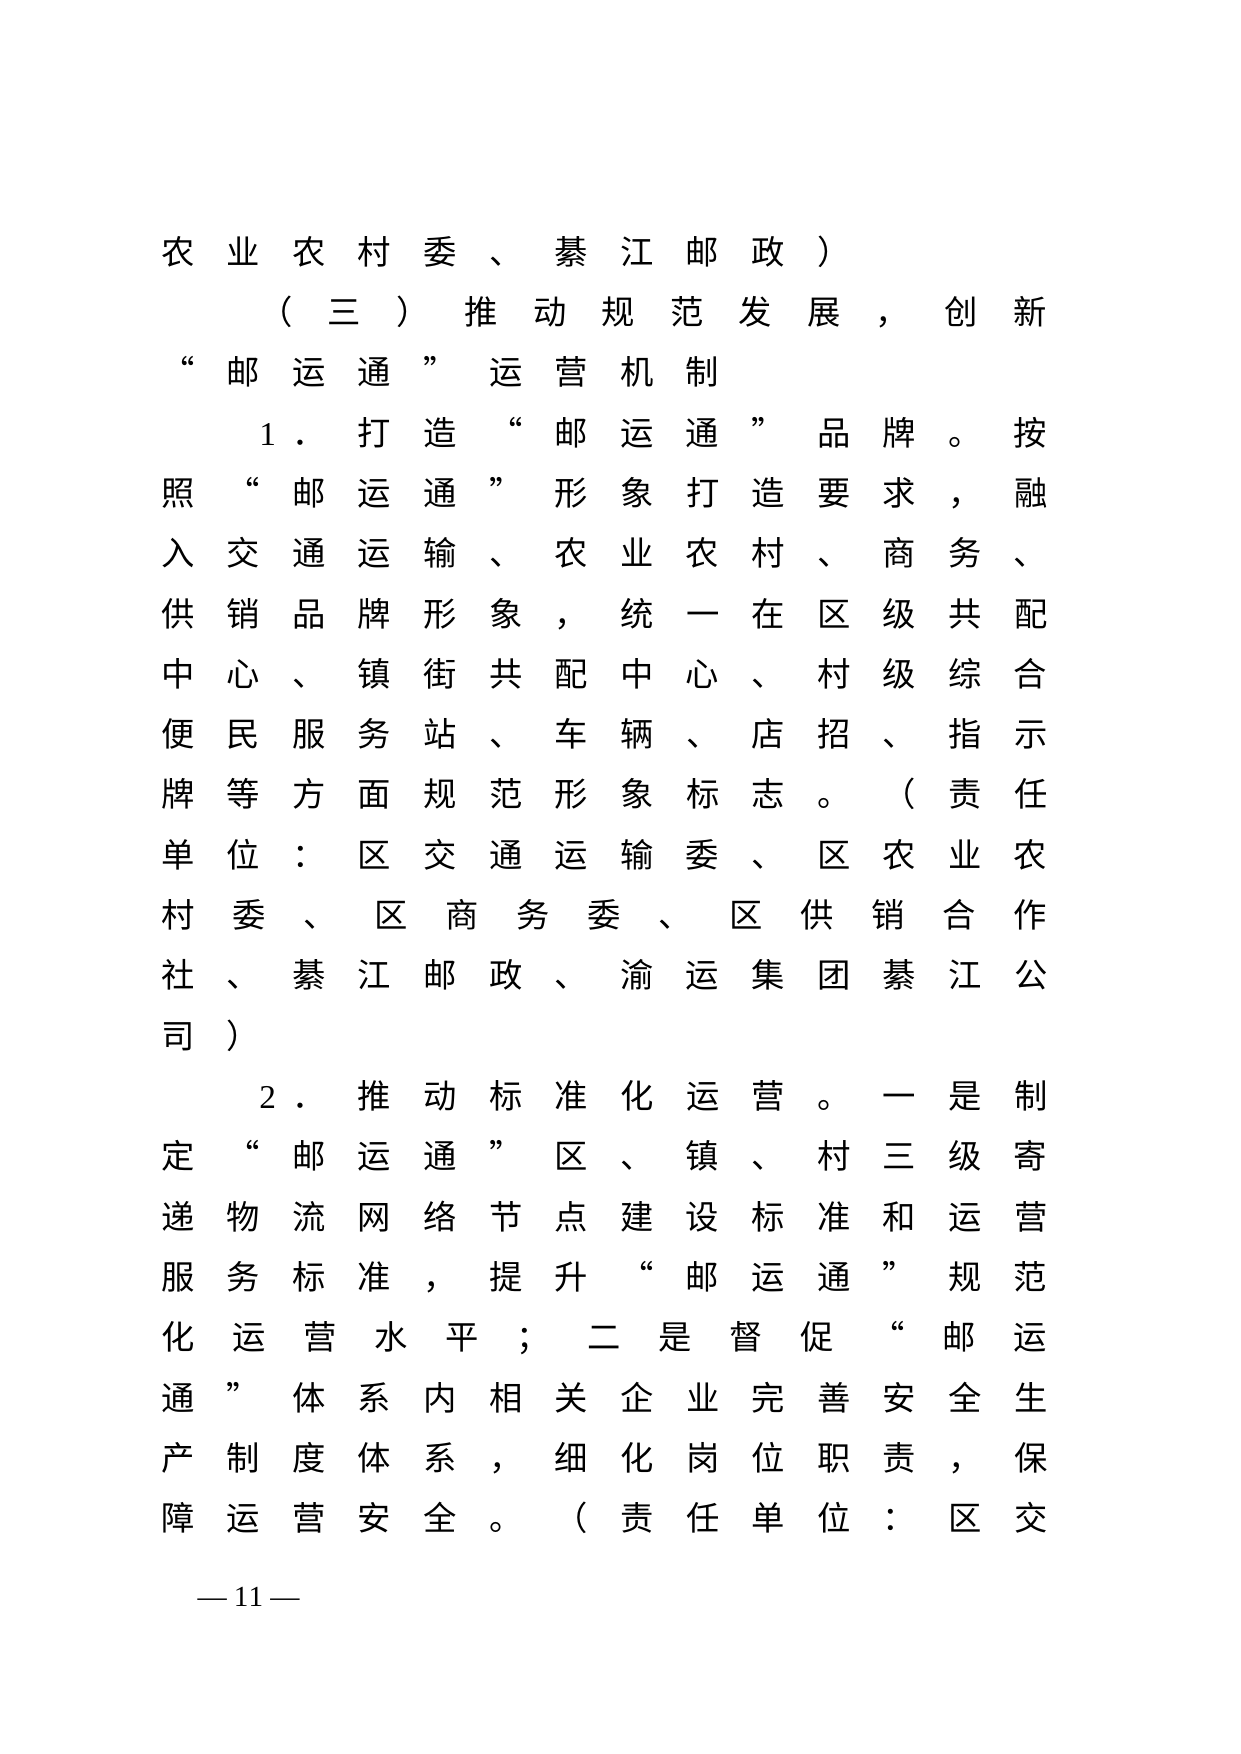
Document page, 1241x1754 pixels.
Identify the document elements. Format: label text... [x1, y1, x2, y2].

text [161, 219, 1079, 280]
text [161, 1064, 1079, 1546]
text 1．打造“邮运通”品牌。按照“邮运通”形象打造要求，融入交通运输、农业农村、商务、供销品牌形象，统一在区级共配中心、镇街共配中心、村级综合便民服务站、车辆、店招、指示牌等方面规范形象标志。（责任单位：区交通运输委、区农业农村委、区商务委、区供销合作社、綦江邮政、渝运集团綦江公司） [161, 400, 1079, 1064]
text （三）推动规范发展，创新“邮运通”运营机制 [161, 280, 1079, 400]
